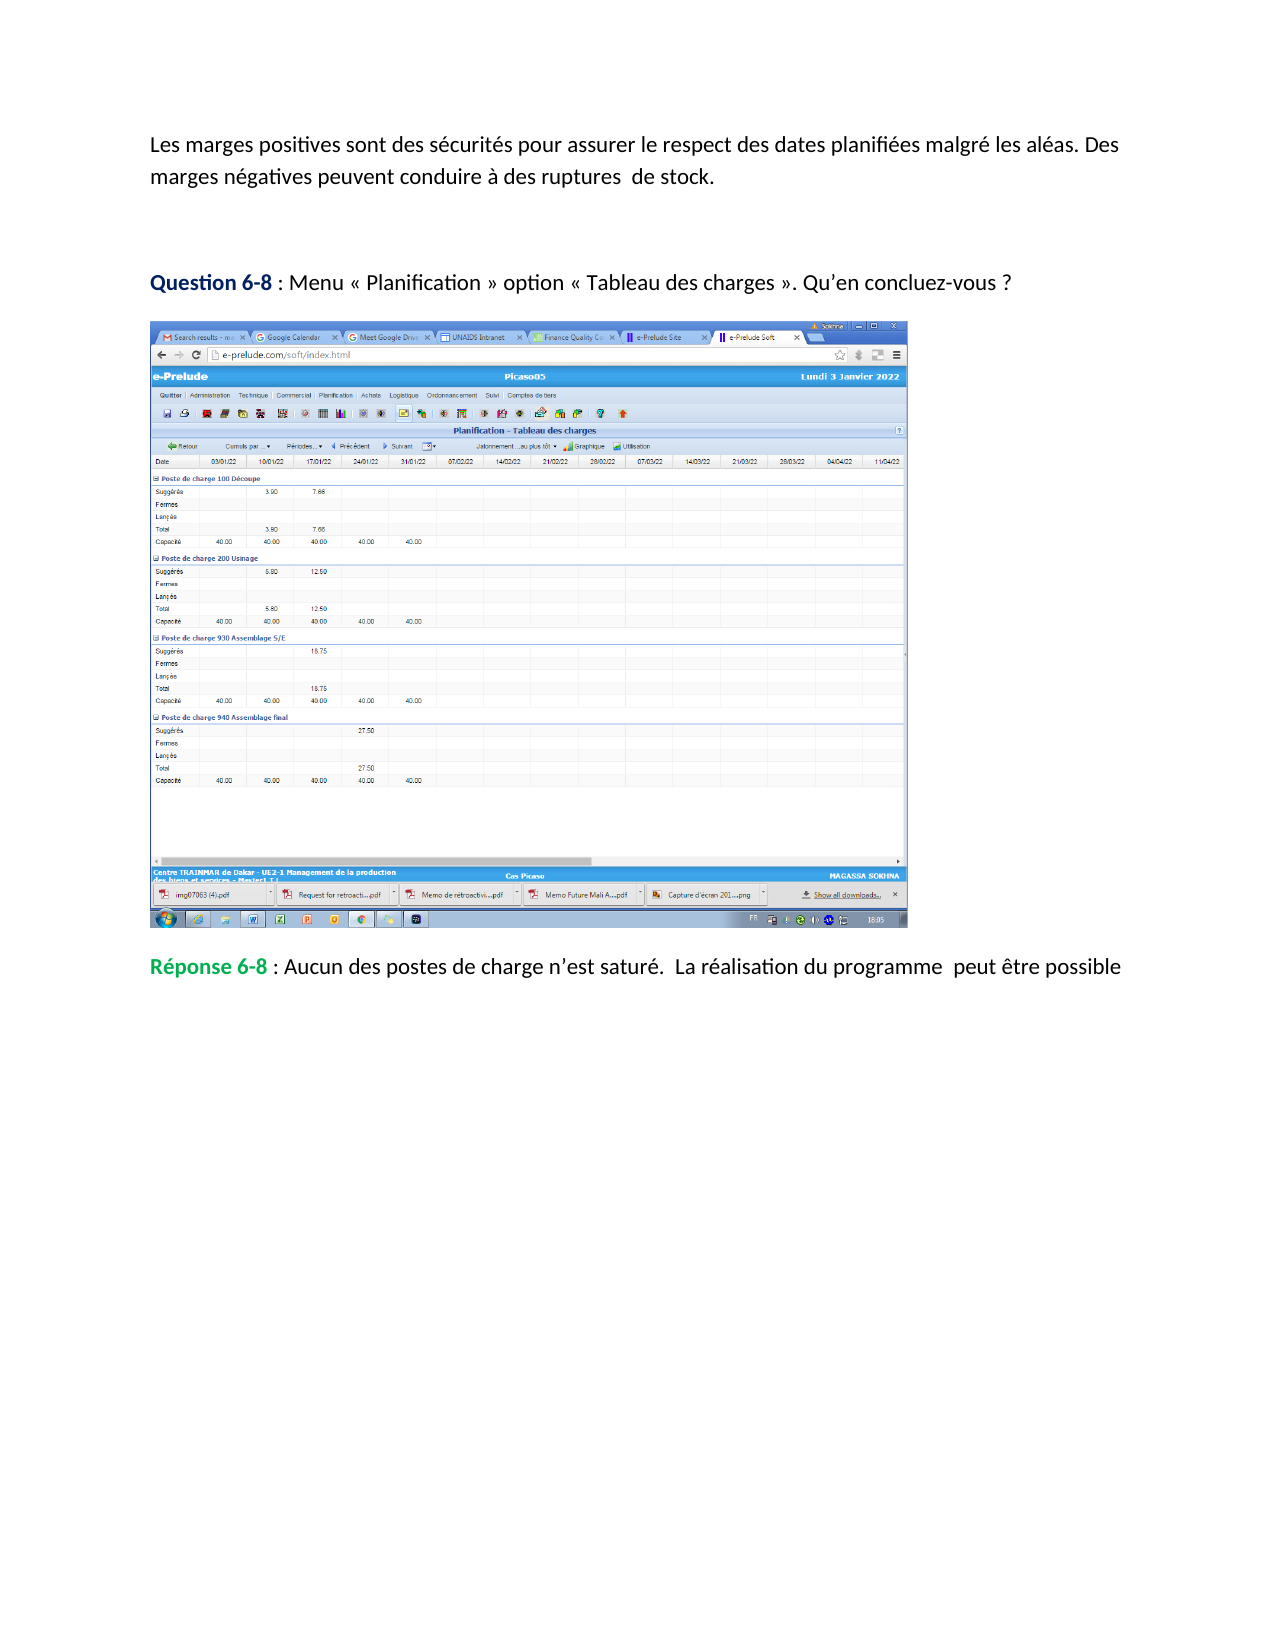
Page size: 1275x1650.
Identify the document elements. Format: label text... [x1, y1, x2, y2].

text Les marges positives sont des sécurités pour assurer le respect des dates planifiées malgré les aléas. Des marges négatives peuvent conduire à des ruptures de stock. [150, 130, 1125, 190]
picture [150, 321, 908, 928]
text Réponse 6-8 : Aucun des postes de charge n’est saturé. La réalisation du programme peut être possible [150, 952, 1125, 980]
text Question 6-8 : Menu « Planification » option « Tableau des charges ». Qu’en concluez-vous ? [150, 268, 1125, 296]
